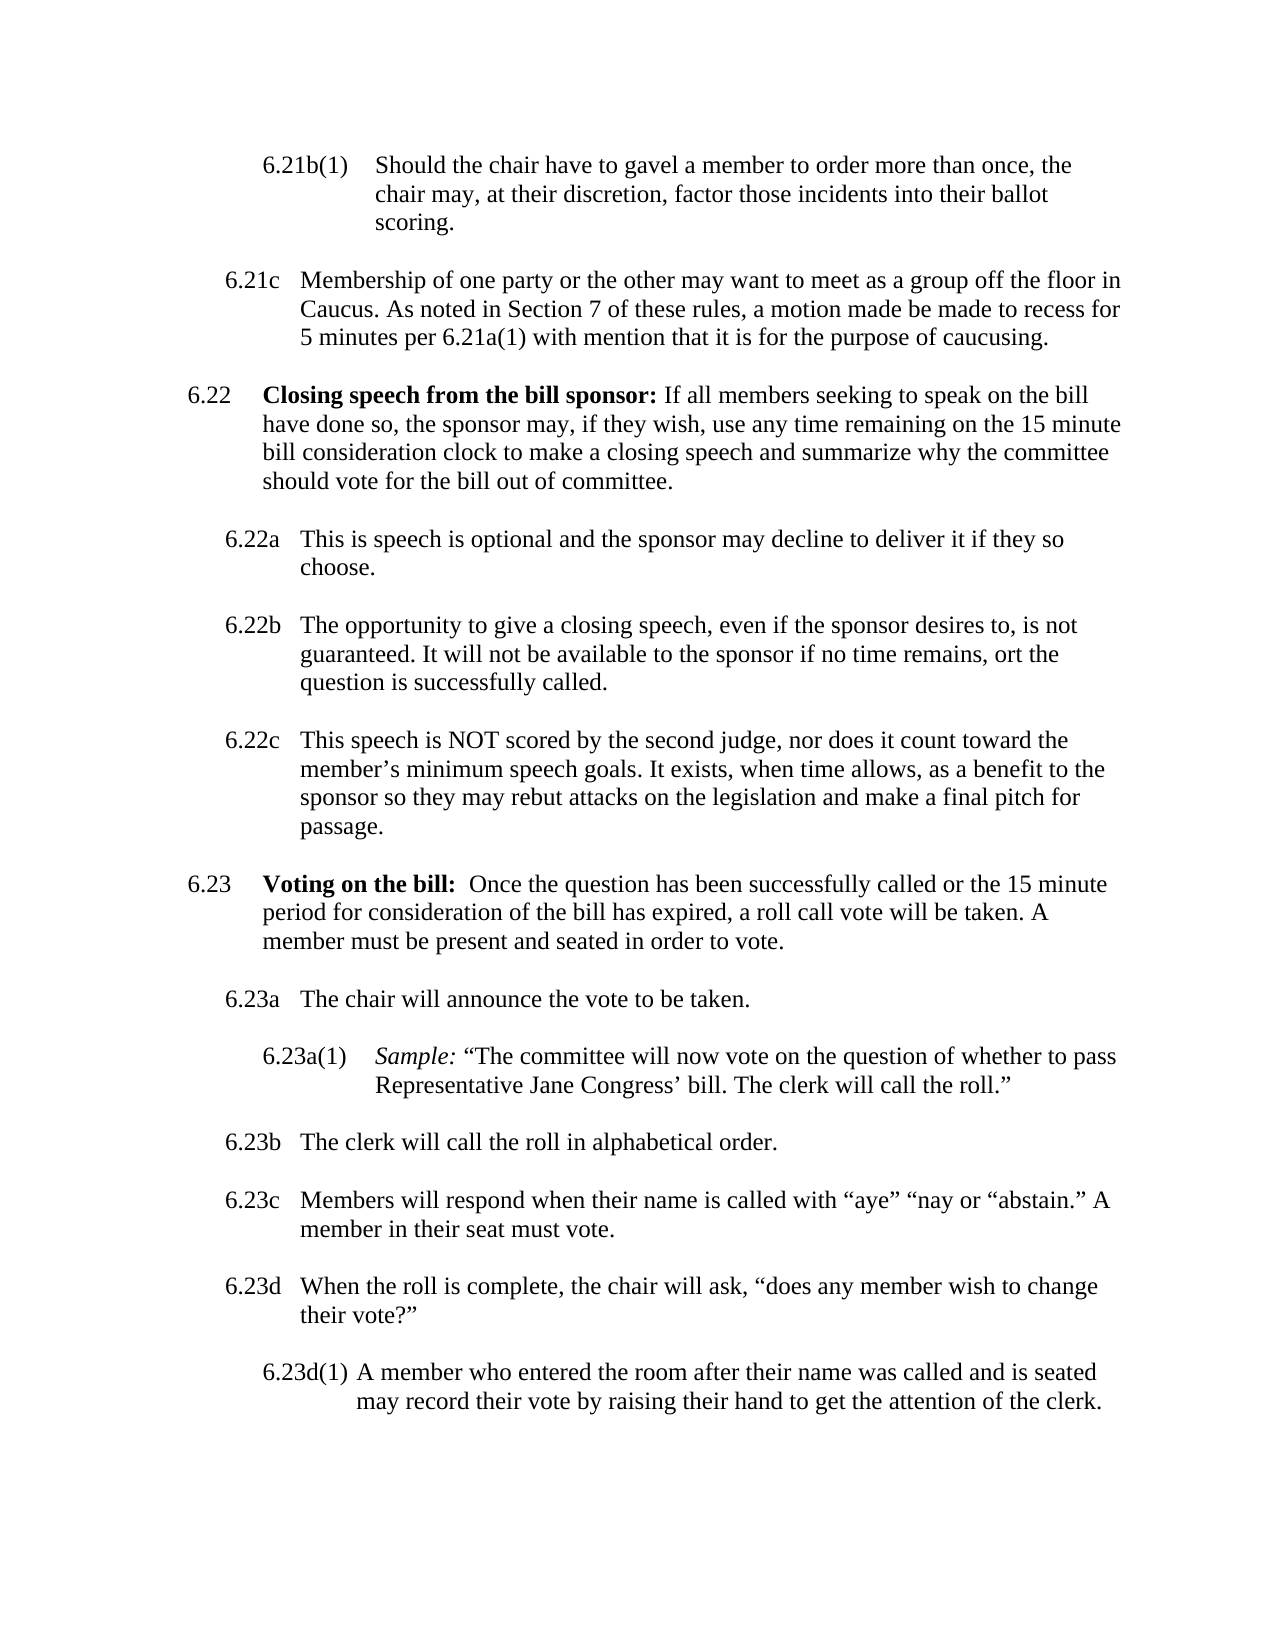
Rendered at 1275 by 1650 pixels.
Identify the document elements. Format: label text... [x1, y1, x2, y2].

list A member who entered the room after their name was called and is seated may record their vote by raising their hand to get the attention of the clerk. [262, 1357, 1125, 1415]
list When the roll is complete, the chair will ask, “does any member wish to change their vote?” [225, 1271, 1125, 1329]
list Should the chair have to gavel a member to order more than once, the chair may, at their discretion, factor those incidents into their ballot scoring. [262, 150, 1125, 236]
list Sample: “The committee will now vote on the question of whether to pass Representative Jane Congress’ bill. The clerk will call the roll.” [262, 1041, 1125, 1099]
list The opportunity to give a closing speech, even if the sponsor desires to, is not guaranteed. It will not be available to the sponsor if no time remains, ort the question is successfully called. [225, 610, 1125, 696]
list This speech is NOT scored by the second judge, nor does it count toward the member’s minimum speech goals. It exists, when time allows, as a benefit to the sponsor so they may rebut attacks on the legislation and make a final pitch for passage. [225, 725, 1125, 840]
list This is speech is optional and the sponsor may decline to deliver it if they so choose. [225, 524, 1125, 581]
list Members will respond when their name is called with “aye” “nay or “abstain.” A member in their seat must vote. [225, 1185, 1125, 1242]
list Closing speech from the bill sponsor: If all members seeking to speak on the bill have done so, the sponsor may, if they wish, use any time remaining on the 15 minute bill consideration clock to make a closing speech and summarize why the committee should vote for the bill out of committee. [187, 380, 1125, 495]
list The clerk will call the roll in alphabetical order. [225, 1127, 1125, 1156]
list Voting on the bill: Once the question has been successfully called or the 15 minute period for consideration of the bill has expired, a roll call vote will be taken. A member must be present and seated in order to vote. [187, 869, 1125, 955]
list Membership of one party or the other may want to meet as a group off the floor in Caucus. As noted in Section 7 of these rules, a motion made be made to recess for 5 minutes per 6.21a(1) with mention that it is for the purpose of caucusing. [225, 265, 1125, 351]
list The chair will announce the vote to be taken. [225, 984, 1125, 1012]
